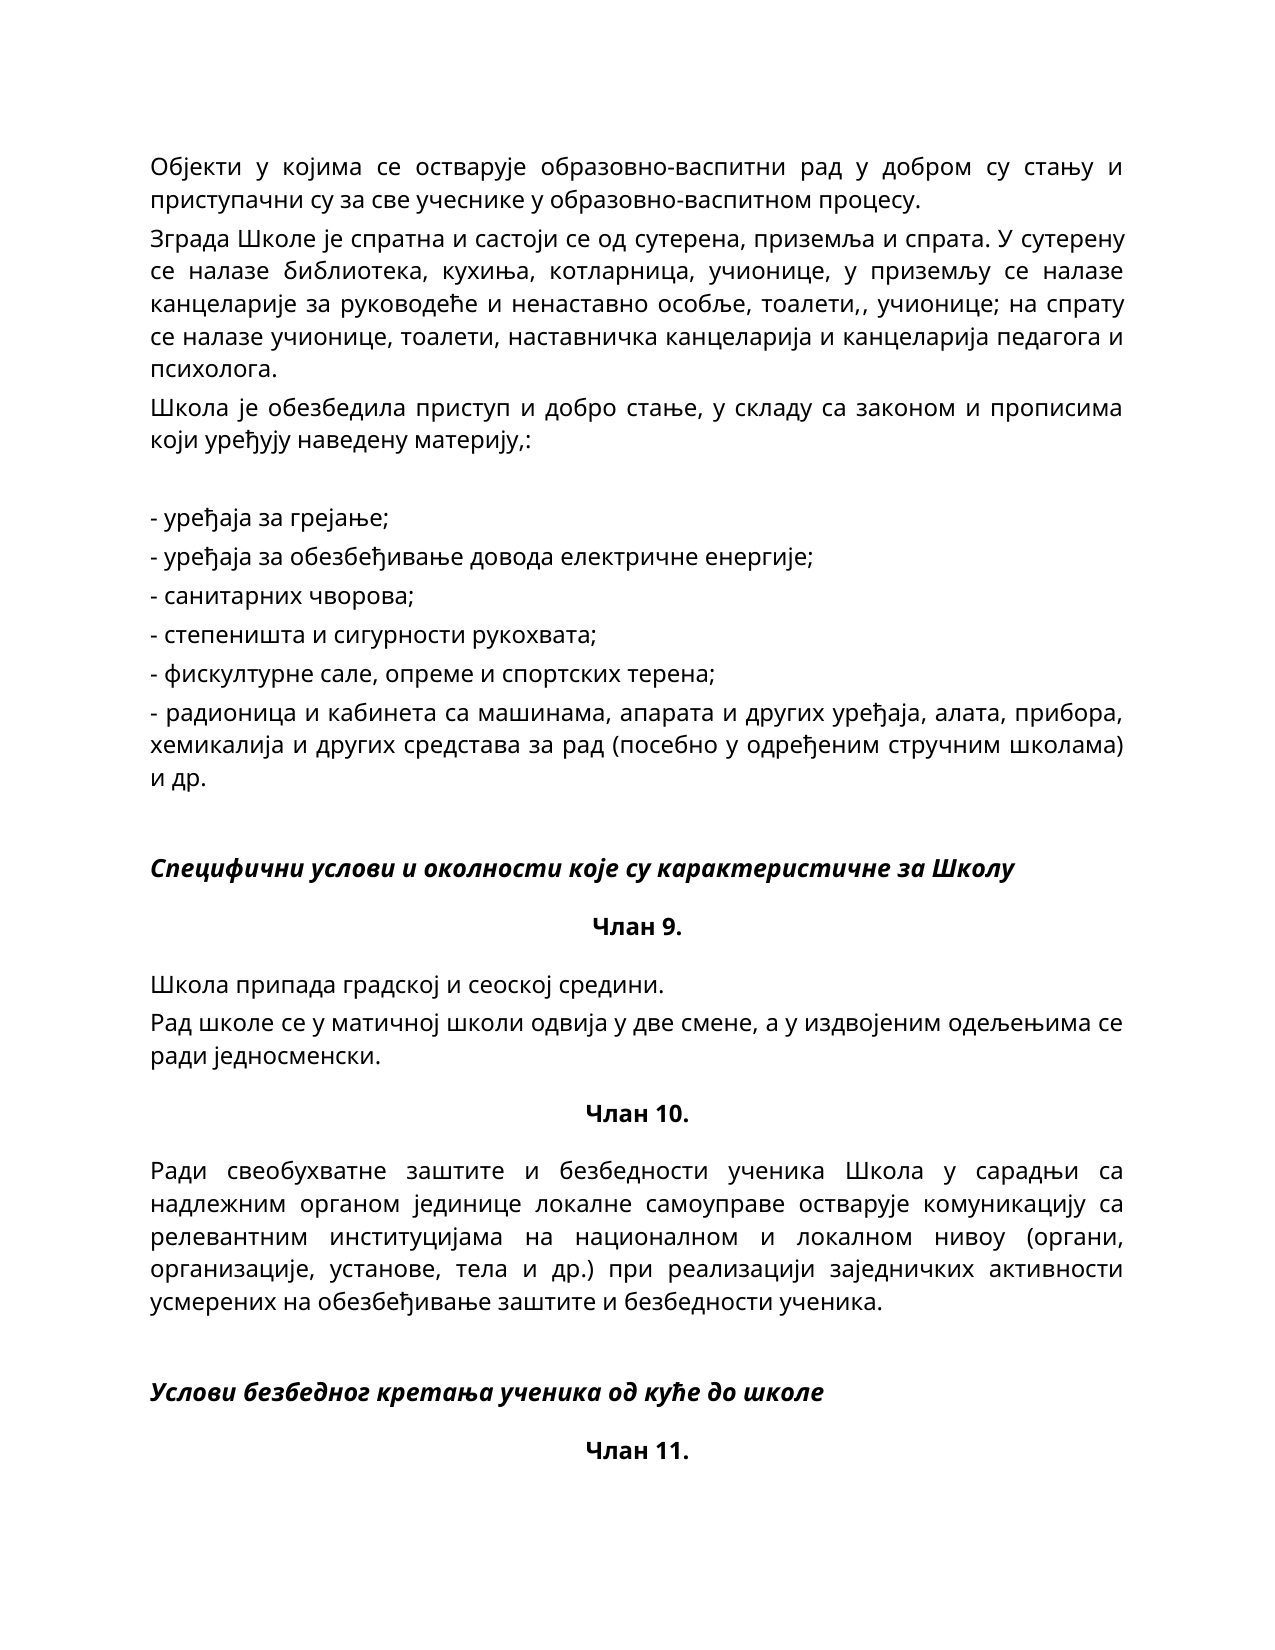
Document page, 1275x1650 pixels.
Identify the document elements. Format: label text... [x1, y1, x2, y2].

text Специфични услови и околности које су карактеристичне за Школу [150, 851, 1125, 885]
text Објекти у којима се остварује образовно-васпитни рад у добром су стању и приступачни су за све учеснике у образовно-васпитном процесу. [150, 150, 1125, 215]
text - степеништа и сигурности рукохвата; [150, 618, 1125, 650]
text Ради свеобухватне заштите и безбедности ученика Школа у сарадњи са надлежним органом јединице локалне самоуправе остварује комуникацију са релевантним институцијама на националном и локалном нивоу (органи, организације, установе, тела и др.) при реализацији заједничких активности усмерених на обезбеђивање заштите и безбедности ученика. [150, 1154, 1125, 1317]
text - уређаја за обезбеђивање довода електричне енергије; [150, 540, 1125, 572]
text Члан 9. [150, 910, 1125, 942]
text Рад школе се у матичној школи одвија у две смене, а у издвојеним одељењима се ради једносменски. [150, 1006, 1125, 1071]
text - фискултурне сале, опреме и спортских терена; [150, 656, 1125, 689]
text Школа припада градској и сеоској средини. [150, 967, 1125, 1000]
text - уређаја за грејање; [150, 501, 1125, 534]
text - санитарних чворова; [150, 579, 1125, 611]
text - радионица и кабинета са машинама, апарата и других уређаја, алата, прибора, хемикалија и других средстава за рад (посебно у одређеним стручним школама) и др. [150, 695, 1125, 793]
text Члан 10. [150, 1096, 1125, 1129]
text Школа је обезбедила приступ и добро стање, у складу са законом и прописима који уређују наведену материју,: [150, 391, 1125, 456]
text Члан 11. [150, 1434, 1125, 1466]
text Услови безбедног кретања ученика од куће до школе [150, 1375, 1125, 1409]
text Зграда Школе је спратна и састоји се од сутерена, приземља и спрата. У сутерену се налазе библиотека, кухиња, котларница, учионице, у приземљу се налазе канцеларије за руководеће и ненаставно особље, тоалети,, учионице; на спрату се налазе учионице, тоалети, наставничка канцеларија и канцеларија педагога и психолога. [150, 221, 1125, 384]
